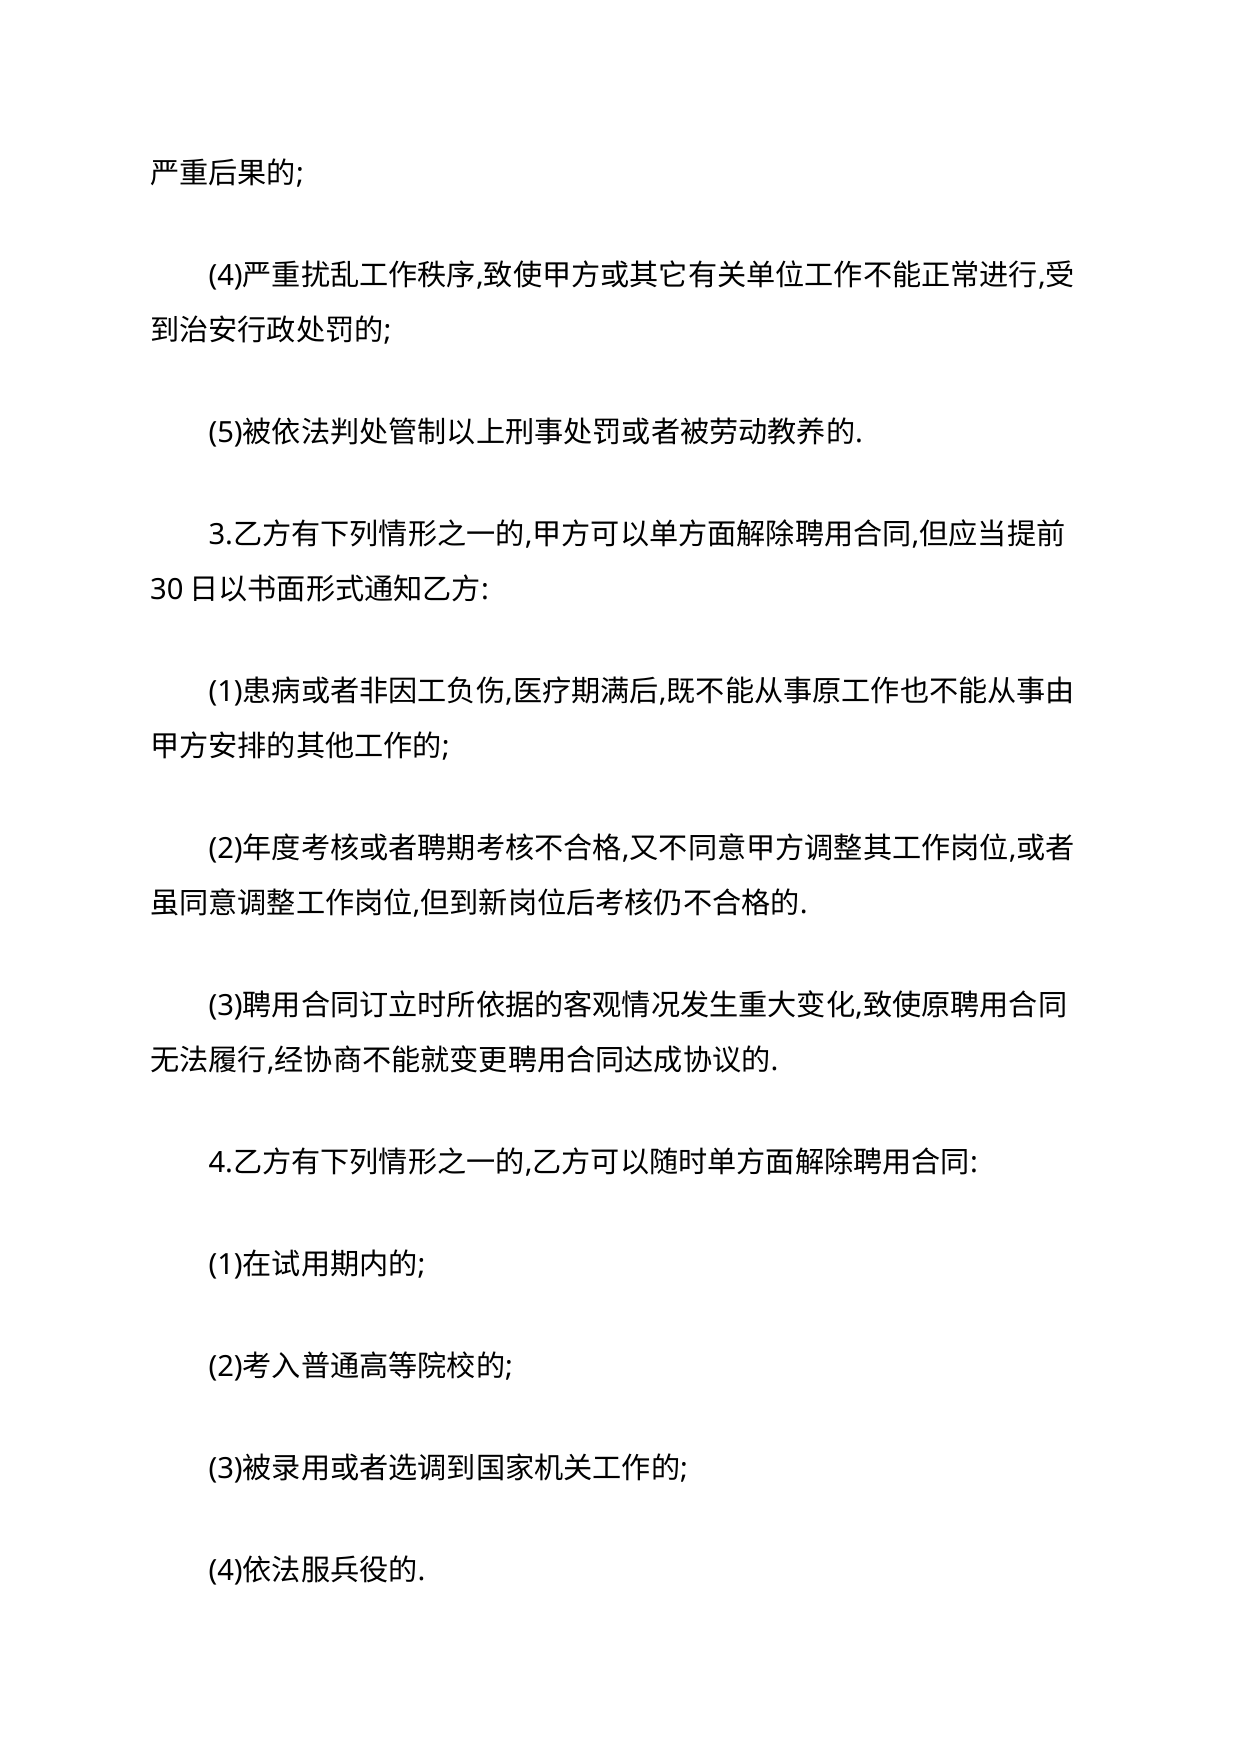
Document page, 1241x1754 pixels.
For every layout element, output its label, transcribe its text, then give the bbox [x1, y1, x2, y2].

text (5)被依法判处管制以上刑事处罚或者被劳动教养的. [150, 409, 1090, 451]
text (3)被录用或者选调到国家机关工作的; [150, 1445, 1090, 1487]
text 3.乙方有下列情形之一的,甲方可以单方面解除聘用合同,但应当提前30日以书面形式通知乙方: [150, 511, 1090, 608]
text (3)聘用合同订立时所依据的客观情况发生重大变化,致使原聘用合同无法履行,经协商不能就变更聘用合同达成协议的. [150, 982, 1090, 1079]
text (4)依法服兵役的. [150, 1547, 1090, 1589]
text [150, 150, 1090, 192]
text (4)严重扰乱工作秩序,致使甲方或其它有关单位工作不能正常进行,受到治安行政处罚的; [150, 252, 1090, 349]
text (2)考入普通高等院校的; [150, 1343, 1090, 1385]
text (1)在试用期内的; [150, 1241, 1090, 1283]
text (1)患病或者非因工负伤,医疗期满后,既不能从事原工作也不能从事由甲方安排的其他工作的; [150, 668, 1090, 765]
text (2)年度考核或者聘期考核不合格,又不同意甲方调整其工作岗位,或者虽同意调整工作岗位,但到新岗位后考核仍不合格的. [150, 825, 1090, 922]
text 4.乙方有下列情形之一的,乙方可以随时单方面解除聘用合同: [150, 1139, 1090, 1181]
